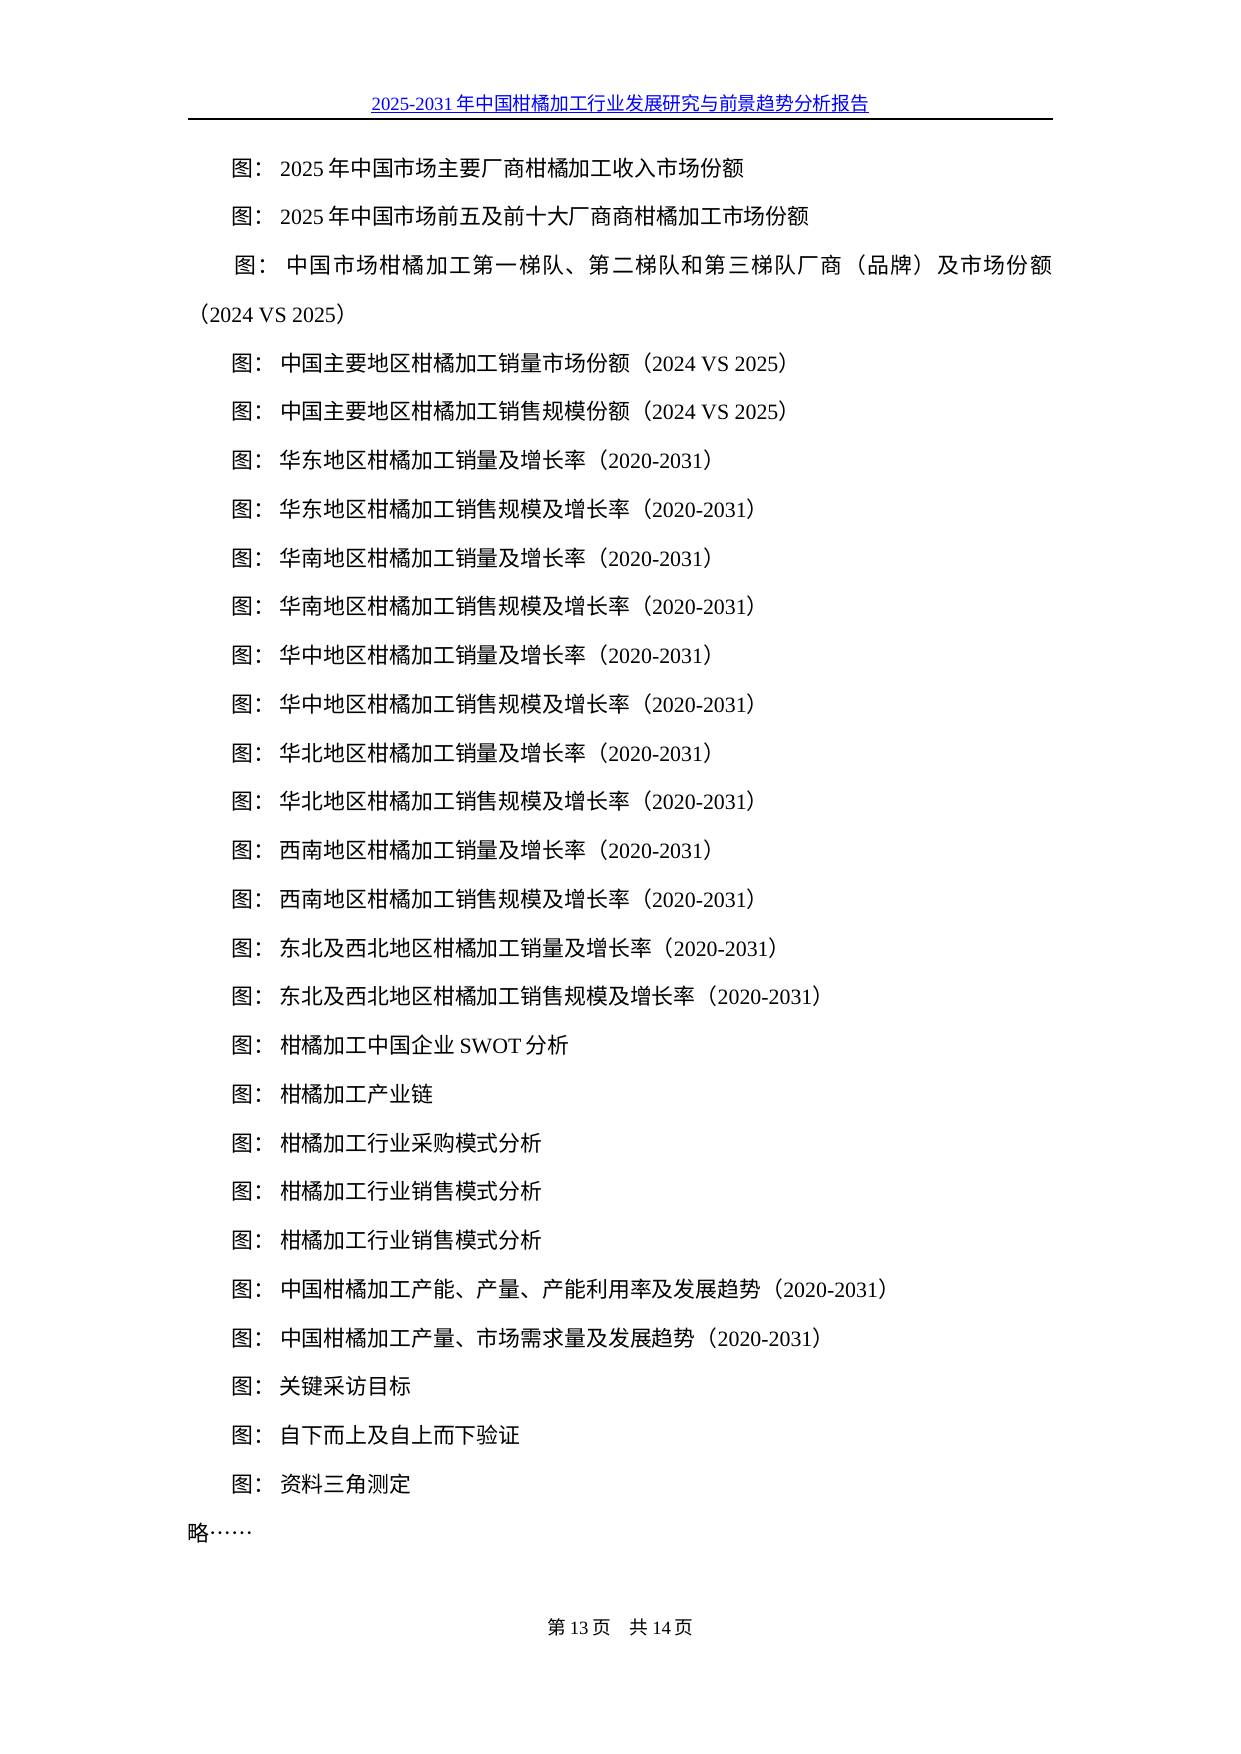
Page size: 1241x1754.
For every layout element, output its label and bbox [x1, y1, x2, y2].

text [187, 150, 1053, 1548]
